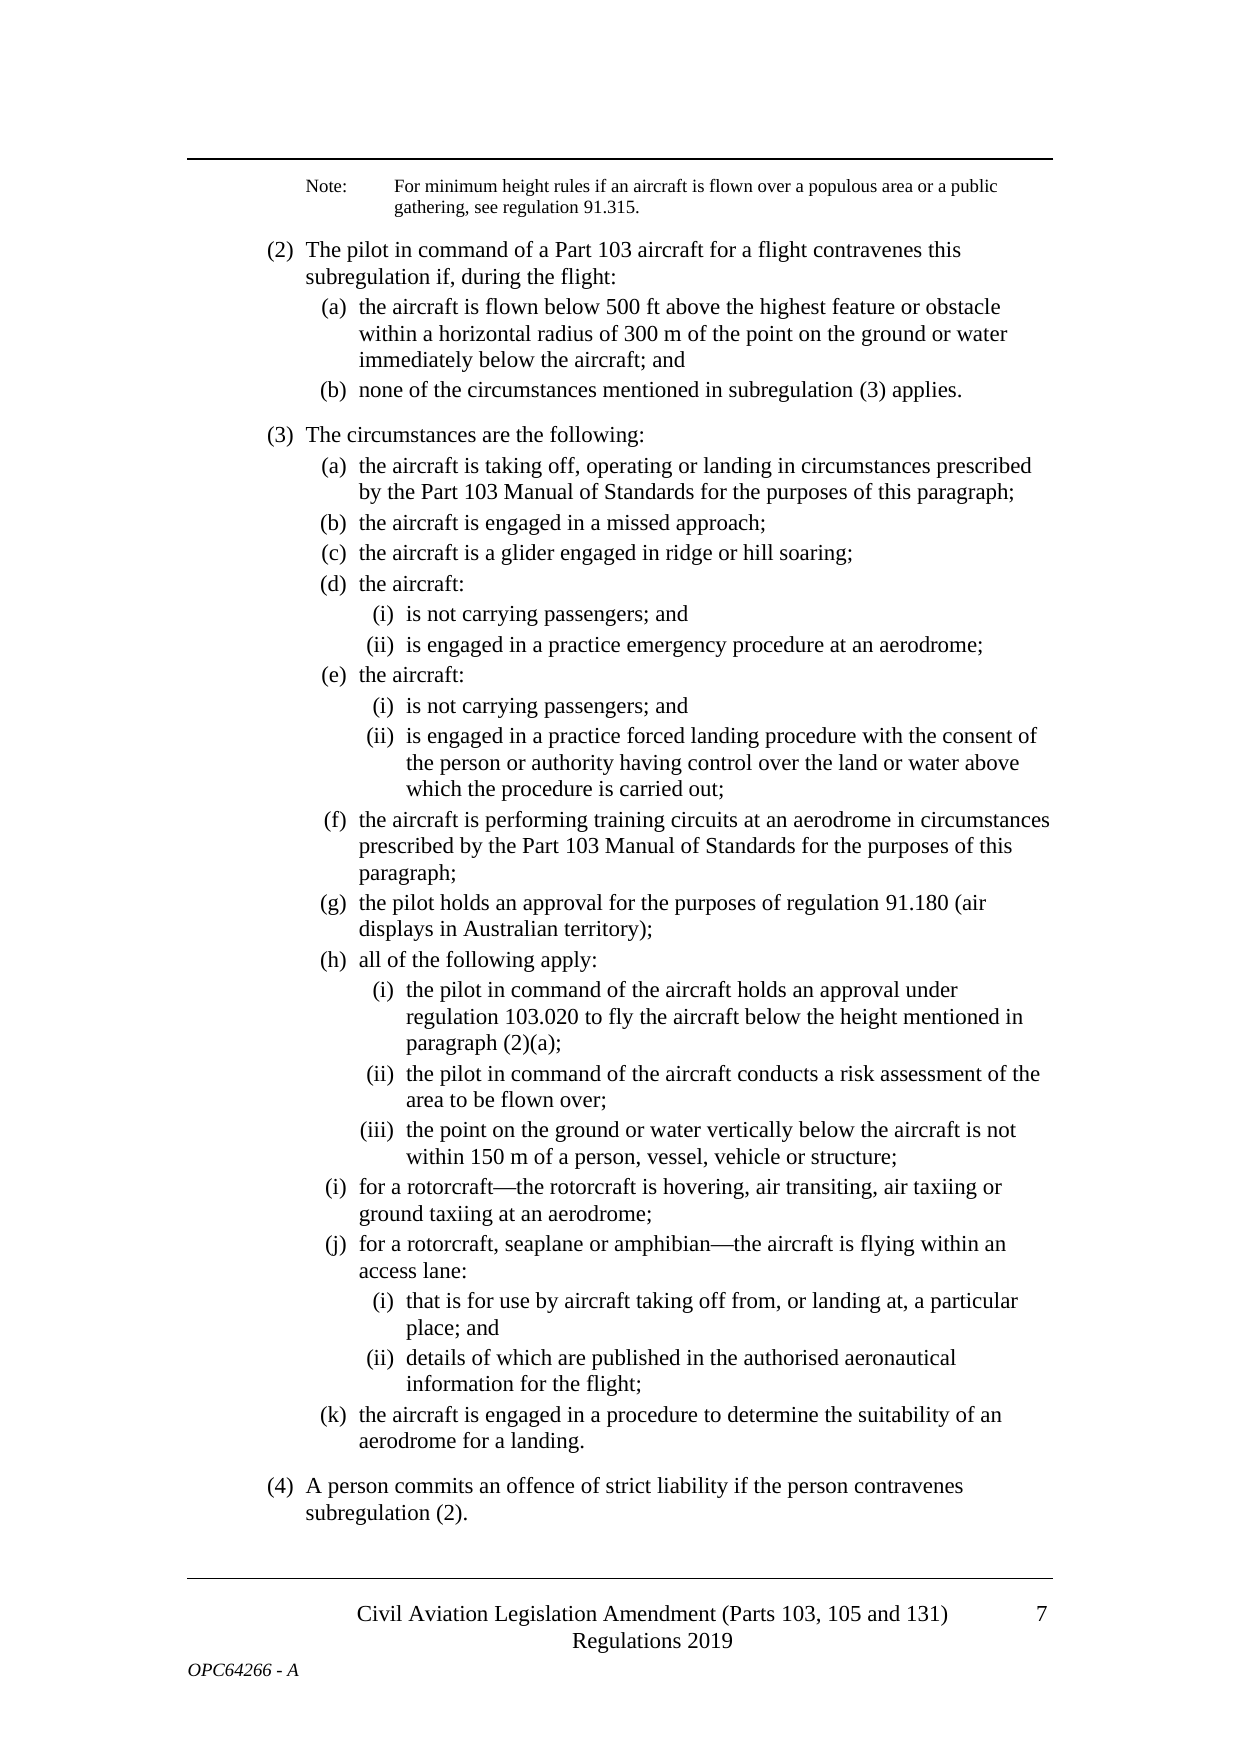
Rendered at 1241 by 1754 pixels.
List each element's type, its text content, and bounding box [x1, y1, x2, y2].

text (4) A person commits an offence of strict liability if the person contravenes subregulation (2). [187, 1472, 1053, 1525]
text (3) The circumstances are the following: [187, 422, 1053, 448]
text (e) the aircraft: [187, 662, 1053, 688]
text (i) that is for use by aircraft taking off from, or landing at, a particular place; and [187, 1287, 1053, 1340]
text (ii) details of which are published in the authorised aeronautical information for the flight; [187, 1344, 1053, 1397]
text (b) none of the circumstances mentioned in subregulation (3) applies. [187, 376, 1053, 403]
text (ii) is engaged in a practice emergency procedure at an aerodrome; [187, 631, 1053, 657]
text (h) all of the following apply: [187, 946, 1053, 972]
text (iii) the point on the ground or water vertically below the aircraft is not within 150 m of a person, vessel, vehicle or structure; [187, 1117, 1053, 1169]
text (i) is not carrying passengers; and [187, 601, 1053, 627]
text (ii) the pilot in command of the aircraft conducts a risk assessment of the area to be flown over; [187, 1060, 1053, 1112]
text (d) the aircraft: [187, 570, 1053, 596]
text (ii) is engaged in a practice forced landing procedure with the consent of the person or authority having control over the land or water above which the procedure is carried out; [187, 723, 1053, 802]
text (a) the aircraft is taking off, operating or landing in circumstances prescribed by the Part 103 Manual of Standards for the purposes of this paragraph; [187, 452, 1053, 505]
text (b) the aircraft is engaged in a missed approach; [187, 509, 1053, 535]
text (f) the aircraft is performing training circuits at an aerodrome in circumstances prescribed by the Part 103 Manual of Standards for the purposes of this paragraph; [187, 806, 1053, 885]
text (g) the pilot holds an approval for the purposes of regulation 91.180 (air displays in Australian territory); [187, 889, 1053, 942]
text (j) for a rotorcraft, seaplane or amphibian—the aircraft is flying within an access lane: [187, 1230, 1053, 1283]
text (k) the aircraft is engaged in a procedure to determine the suitability of an aerodrome for a landing. [187, 1401, 1053, 1454]
text (i) is not carrying passengers; and [187, 692, 1053, 718]
text (2) The pilot in command of a Part 103 aircraft for a flight contravenes this subregulation if, during the flight: [187, 236, 1053, 289]
text (i) for a rotorcraft—the rotorcraft is hovering, air transiting, air taxiing or ground taxiing at an aerodrome; [187, 1173, 1053, 1226]
text Note: For minimum height rules if an aircraft is flown over a populous area or a public gathering, see regulation 91.315. [305, 174, 1053, 218]
text (c) the aircraft is a glider engaged in ridge or hill soaring; [187, 539, 1053, 566]
text (i) the pilot in command of the aircraft holds an approval under regulation 103.020 to fly the aircraft below the height mentioned in paragraph (2)(a); [187, 976, 1053, 1056]
text (a) the aircraft is flown below 500 ft above the highest feature or obstacle within a horizontal radius of 300 m of the point on the ground or water immediately below the aircraft; and [187, 293, 1053, 372]
